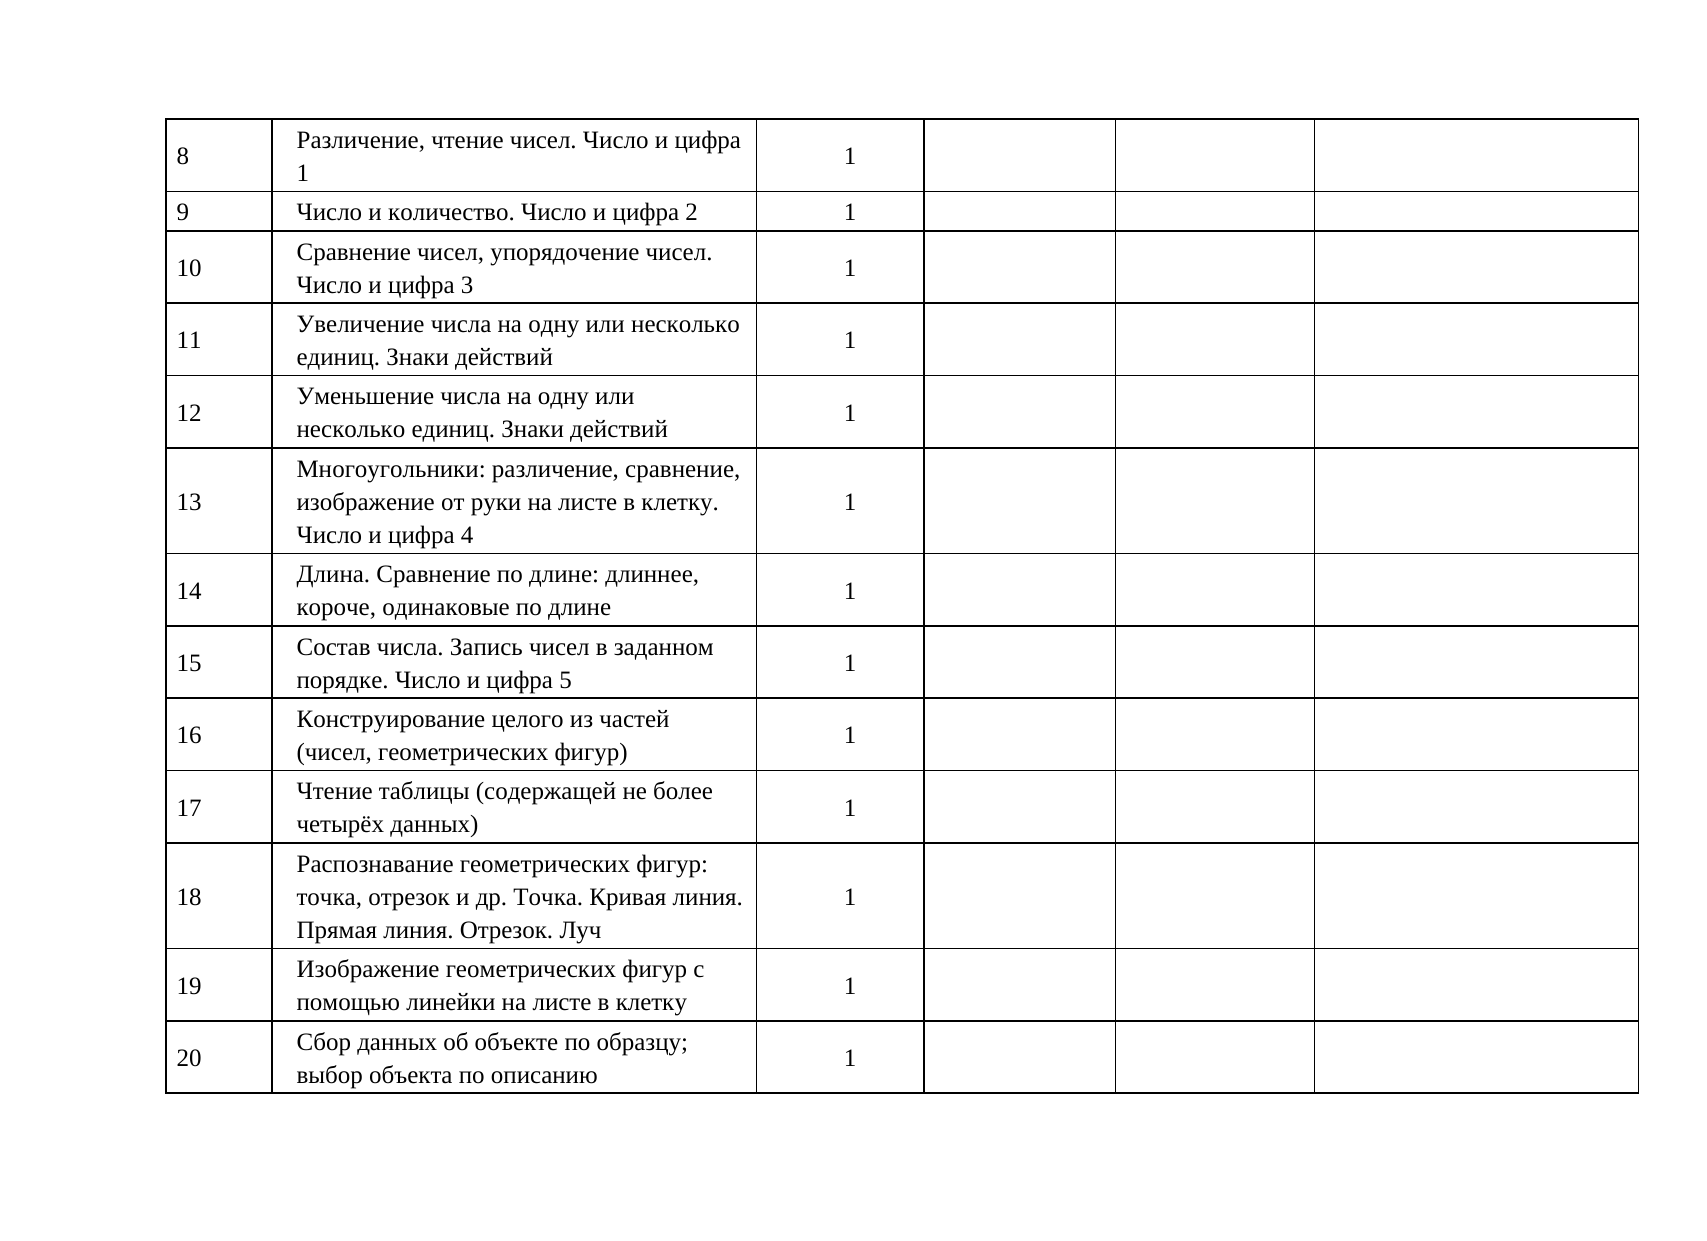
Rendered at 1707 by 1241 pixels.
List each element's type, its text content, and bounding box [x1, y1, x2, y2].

table_cell 12 [167, 376, 271, 447]
table_cell 15 [167, 627, 271, 697]
table_cell 9 [167, 192, 271, 230]
table_cell 1 [757, 449, 923, 552]
table_cell Состав числа. Запись чисел в заданном порядке. Число и цифра 5 [273, 627, 756, 697]
table_cell 1 [757, 627, 923, 697]
table_cell [1116, 699, 1314, 770]
table_cell 1 [757, 1022, 923, 1092]
table_cell 1 [757, 192, 923, 230]
table_cell [1116, 304, 1314, 375]
table_cell 11 [167, 304, 271, 375]
table_cell 1 [757, 554, 923, 625]
table_cell 1 [757, 844, 923, 947]
table_cell [1315, 1022, 1638, 1092]
table_cell 1 [757, 699, 923, 770]
table_cell Сбор данных об объекте по образцу; выбор объекта по описанию [273, 1022, 756, 1092]
table_cell 1 [757, 949, 923, 1020]
table_cell [1315, 120, 1638, 191]
table_cell [1315, 844, 1638, 947]
table_cell [925, 120, 1115, 191]
table_cell [1116, 192, 1314, 230]
table_cell 16 [167, 699, 271, 770]
table_cell 14 [167, 554, 271, 625]
table_cell [1315, 554, 1638, 625]
table_cell 18 [167, 844, 271, 947]
table_cell [1116, 554, 1314, 625]
table_cell Различение, чтение чисел. Число и цифра 1 [273, 120, 756, 191]
table_cell Уменьшение числа на одну или несколько единиц. Знаки действий [273, 376, 756, 447]
table_cell [1116, 120, 1314, 191]
table_cell Сравнение чисел, упорядочение чисел. Число и цифра 3 [273, 232, 756, 302]
table_cell [1116, 771, 1314, 842]
table_cell 1 [757, 120, 923, 191]
table_cell 1 [757, 771, 923, 842]
table_cell [925, 627, 1115, 697]
table_cell [1116, 949, 1314, 1020]
table_cell [925, 1022, 1115, 1092]
table_cell 20 [167, 1022, 271, 1092]
table_cell [1315, 192, 1638, 230]
table_cell [925, 304, 1115, 375]
table_cell [925, 376, 1115, 447]
table_cell [1315, 949, 1638, 1020]
table_cell [1315, 771, 1638, 842]
table_cell [1116, 449, 1314, 552]
table_cell [925, 554, 1115, 625]
table_cell Многоугольники: различение, сравнение, изображение от руки на листе в клетку. Число и цифра 4 [273, 449, 756, 552]
table_cell 1 [757, 232, 923, 302]
table_cell [925, 844, 1115, 947]
table_cell 1 [757, 304, 923, 375]
table_cell 17 [167, 771, 271, 842]
table_cell 8 [167, 120, 271, 191]
table_cell [1315, 232, 1638, 302]
table_cell [1116, 1022, 1314, 1092]
table_cell 1 [757, 376, 923, 447]
table_cell [925, 449, 1115, 552]
table_cell 13 [167, 449, 271, 552]
table_cell Длина. Сравнение по длине: длиннее, короче, одинаковые по длине [273, 554, 756, 625]
table_cell [1315, 304, 1638, 375]
table_cell [925, 232, 1115, 302]
table_cell Чтение таблицы (содержащей не более четырёх данных) [273, 771, 756, 842]
table_cell [1315, 699, 1638, 770]
table_cell Число и количество. Число и цифра 2 [273, 192, 756, 230]
table_cell 19 [167, 949, 271, 1020]
table_cell [1116, 376, 1314, 447]
table_cell [925, 192, 1115, 230]
table_cell [925, 949, 1115, 1020]
table_cell [1315, 449, 1638, 552]
table_cell [925, 699, 1115, 770]
table_cell Увеличение числа на одну или несколько единиц. Знаки действий [273, 304, 756, 375]
table_cell [925, 771, 1115, 842]
table_cell Конструирование целого из частей (чисел, геометрических фигур) [273, 699, 756, 770]
table_cell 10 [167, 232, 271, 302]
table_cell [1315, 627, 1638, 697]
table_cell Распознавание геометрических фигур: точка, отрезок и др. Точка. Кривая линия. Прямая линия. Отрезок. Луч [273, 844, 756, 947]
table_cell [1315, 376, 1638, 447]
table_cell Изображение геометрических фигур с помощью линейки на листе в клетку [273, 949, 756, 1020]
table_cell [1116, 844, 1314, 947]
table_cell [1116, 627, 1314, 697]
table_cell [1116, 232, 1314, 302]
